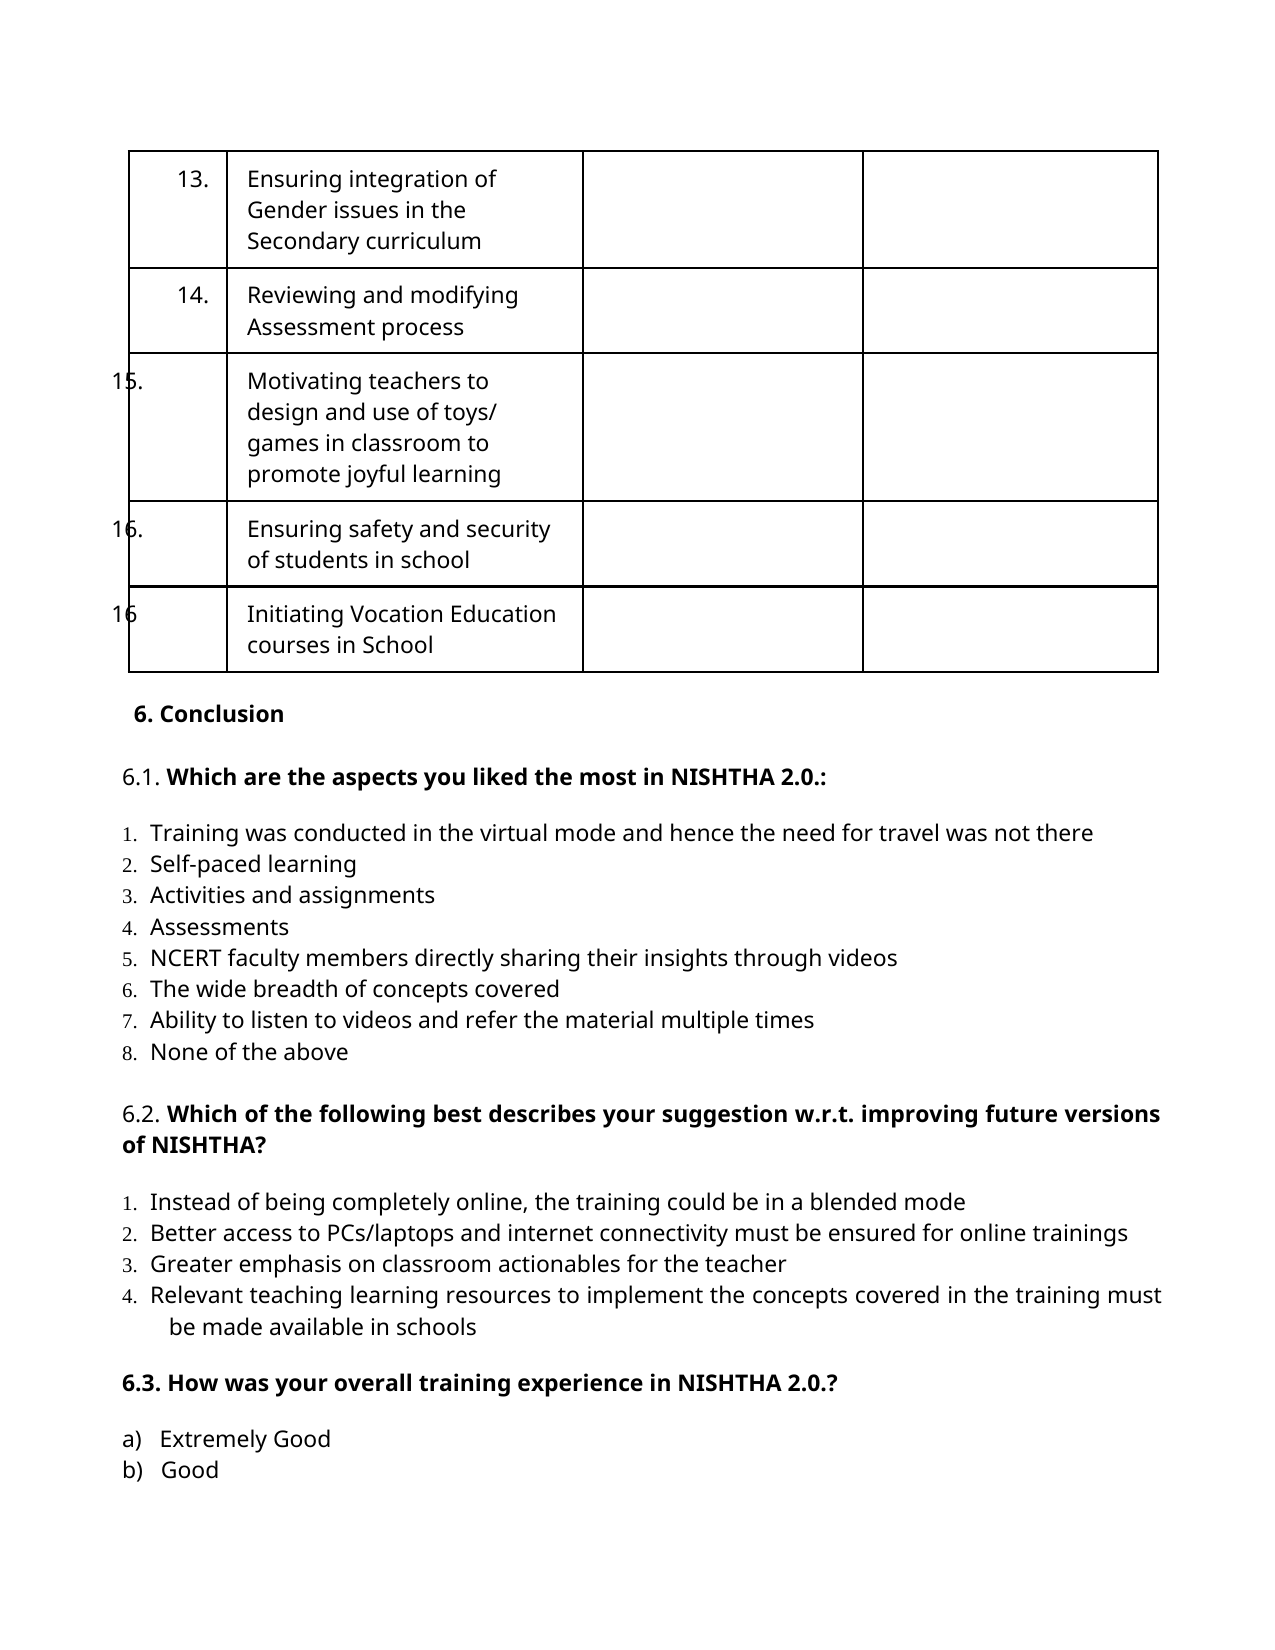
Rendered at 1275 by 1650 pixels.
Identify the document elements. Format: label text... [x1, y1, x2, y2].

table_cell 16. [130, 502, 226, 585]
table_cell Motivating teachers to design and use of toys/ games in classroom to promote joyful learning [228, 354, 582, 500]
list Assessments [122, 910, 1162, 942]
text 6.3. How was your overall training experience in NISHTHA 2.0.? [122, 1367, 1162, 1398]
list None of the above [122, 1035, 1162, 1067]
table_cell [584, 269, 862, 352]
text 6.2. Which of the following best describes your suggestion w.r.t. improving future versions of NISHTHA? [122, 1098, 1162, 1160]
table_cell Initiating Vocation Education courses in School [228, 588, 582, 671]
table_cell [584, 152, 862, 267]
text 6. Conclusion [122, 698, 1162, 729]
table_cell [864, 269, 1157, 352]
table_cell [584, 502, 862, 585]
list Greater emphasis on classroom actionables for the teacher [122, 1248, 1162, 1279]
list Self-paced learning [122, 848, 1162, 879]
table_cell Reviewing and modifying Assessment process [228, 269, 582, 352]
table_cell Ensuring integration of Gender issues in the Secondary curriculum [228, 152, 582, 267]
table_cell 14. [130, 269, 226, 352]
list Activities and assignments [122, 879, 1162, 910]
list Better access to PCs/laptops and internet connectivity must be ensured for online trainings [122, 1217, 1162, 1248]
text a) Extremely Good [122, 1423, 1162, 1454]
table_cell 13. [130, 152, 226, 267]
text b) Good [122, 1454, 1162, 1485]
table_cell [584, 354, 862, 500]
table_cell [864, 588, 1157, 671]
table_cell 15. [130, 354, 226, 500]
list The wide breadth of concepts covered [122, 973, 1162, 1004]
table_cell [864, 354, 1157, 500]
list NCERT faculty members directly sharing their insights through videos [122, 942, 1162, 973]
table_cell [864, 152, 1157, 267]
table_cell 16 [130, 588, 226, 671]
list Relevant teaching learning resources to implement the concepts covered in the training must be made available in schools [122, 1279, 1162, 1342]
table_cell [584, 588, 862, 671]
list Instead of being completely online, the training could be in a blended mode [122, 1185, 1162, 1217]
list Training was conducted in the virtual mode and hence the need for travel was not there [122, 817, 1162, 848]
table_cell [864, 502, 1157, 585]
list Ability to listen to videos and refer the material multiple times [122, 1004, 1162, 1035]
table_cell Ensuring safety and security of students in school [228, 502, 582, 585]
text 6.1. Which are the aspects you liked the most in NISHTHA 2.0.: [122, 760, 1162, 792]
